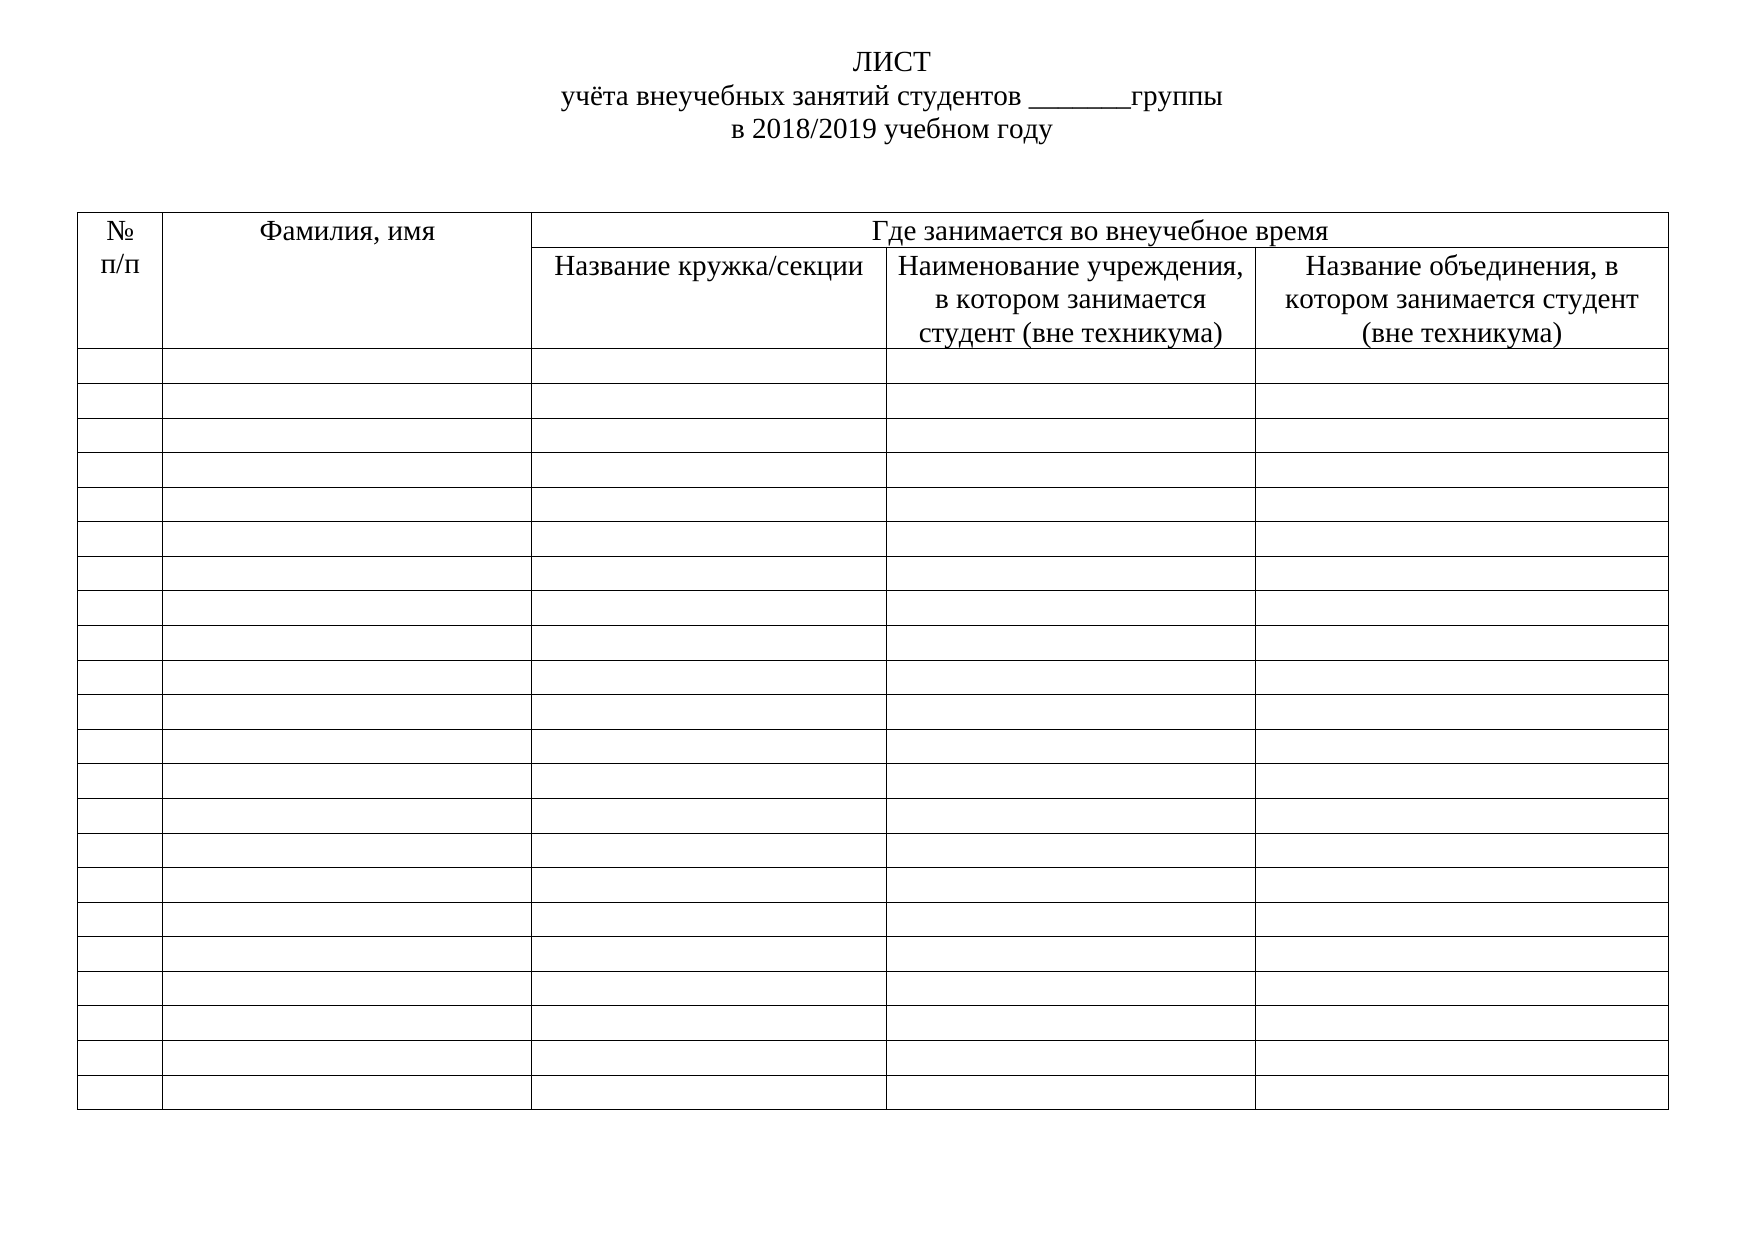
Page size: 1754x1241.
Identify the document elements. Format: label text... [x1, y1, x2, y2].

table_cell [532, 799, 886, 832]
table_cell [163, 903, 531, 936]
table_cell [532, 384, 886, 417]
table_cell [1256, 522, 1668, 556]
table_cell [532, 1076, 886, 1109]
table_cell [532, 1006, 886, 1040]
table_cell [532, 349, 886, 383]
table_cell [887, 661, 1255, 694]
table_header Где занимается во внеучебное время [532, 213, 1668, 247]
table_cell [1256, 661, 1668, 694]
table_cell [163, 522, 531, 556]
table_cell [532, 834, 886, 867]
table_cell [532, 419, 886, 452]
table_cell [1256, 626, 1668, 659]
table_cell [1256, 764, 1668, 798]
table_cell [532, 557, 886, 590]
table_cell [1256, 419, 1668, 452]
table_cell [532, 626, 886, 659]
table_cell [78, 799, 162, 832]
table_cell [1256, 903, 1668, 936]
table_cell [887, 349, 1255, 383]
table_cell [163, 384, 531, 417]
table_cell [532, 903, 886, 936]
table_cell [887, 764, 1255, 798]
table_cell [78, 1076, 162, 1109]
table_cell [887, 1006, 1255, 1040]
table_cell [1256, 695, 1668, 729]
table_cell [163, 1006, 531, 1040]
table_cell [78, 626, 162, 659]
table_cell [78, 557, 162, 590]
table_cell [887, 453, 1255, 487]
table_cell [78, 349, 162, 383]
table_cell [1256, 730, 1668, 763]
table_cell [887, 557, 1255, 590]
table_cell [532, 661, 886, 694]
table_header № п/п [78, 213, 162, 348]
table_cell [887, 488, 1255, 521]
table_cell [78, 868, 162, 902]
table_cell [1256, 1006, 1668, 1040]
table_cell [78, 972, 162, 1005]
table_cell [887, 937, 1255, 971]
table_cell [78, 730, 162, 763]
table_cell [887, 1041, 1255, 1074]
table_cell [532, 1041, 886, 1074]
table_cell [1256, 972, 1668, 1005]
table_cell [78, 903, 162, 936]
table_cell [78, 1041, 162, 1074]
table_cell Наименование учреждения, в котором занимается студент (вне техникума) [887, 248, 1255, 348]
table_cell [78, 522, 162, 556]
table_cell [78, 488, 162, 521]
table_cell [887, 834, 1255, 867]
table_cell [532, 937, 886, 971]
table_cell [532, 972, 886, 1005]
text учёта внеучебных занятий студентов _______группы [89, 78, 1695, 111]
table_cell [1256, 799, 1668, 832]
table_cell [163, 1041, 531, 1074]
table_header Фамилия, имя [163, 213, 531, 348]
table_cell [78, 937, 162, 971]
table_cell [1256, 1041, 1668, 1074]
table_cell [532, 764, 886, 798]
table_cell [532, 730, 886, 763]
table_cell [163, 695, 531, 729]
table_cell [887, 695, 1255, 729]
table_cell [163, 349, 531, 383]
table_cell [163, 730, 531, 763]
table_cell [1256, 488, 1668, 521]
text ЛИСТ [89, 44, 1695, 78]
table_cell [1256, 937, 1668, 971]
table_cell [78, 661, 162, 694]
text в 2018/2019 учебном году [89, 111, 1695, 145]
table_cell [78, 764, 162, 798]
table_cell [163, 937, 531, 971]
table_cell [163, 834, 531, 867]
table_cell [887, 903, 1255, 936]
table_cell [887, 419, 1255, 452]
table_cell [532, 453, 886, 487]
table_cell [1256, 384, 1668, 417]
table_cell [887, 868, 1255, 902]
table_cell [163, 453, 531, 487]
table_cell [163, 661, 531, 694]
table_cell [163, 868, 531, 902]
table_cell [78, 384, 162, 417]
table_cell [78, 1006, 162, 1040]
table_cell [1256, 868, 1668, 902]
table_cell [163, 972, 531, 1005]
table_cell [532, 695, 886, 729]
table_cell [163, 488, 531, 521]
table_cell [163, 799, 531, 832]
table_cell [1256, 834, 1668, 867]
table_cell [887, 591, 1255, 625]
table_cell Название объединения, в котором занимается студент (вне техникума) [1256, 248, 1668, 348]
table_cell [887, 799, 1255, 832]
table_cell [532, 522, 886, 556]
table_cell [78, 453, 162, 487]
table_cell [887, 730, 1255, 763]
table_cell [1256, 591, 1668, 625]
table_cell [163, 557, 531, 590]
table_cell [887, 384, 1255, 417]
table_cell [532, 488, 886, 521]
table_cell [1256, 557, 1668, 590]
table_cell [163, 626, 531, 659]
table_cell [163, 1076, 531, 1109]
table_cell [78, 419, 162, 452]
table_cell [78, 591, 162, 625]
table_cell [1256, 349, 1668, 383]
table_cell [532, 591, 886, 625]
table_cell [1256, 453, 1668, 487]
table_cell [887, 1076, 1255, 1109]
table_cell [887, 972, 1255, 1005]
table_cell Название кружка/секции [532, 248, 886, 348]
table_cell [1256, 1076, 1668, 1109]
table_cell [163, 591, 531, 625]
table_cell [532, 868, 886, 902]
table_cell [78, 834, 162, 867]
table_cell [78, 695, 162, 729]
table_cell [887, 626, 1255, 659]
table_cell [163, 764, 531, 798]
table_cell [163, 419, 531, 452]
table_cell [887, 522, 1255, 556]
